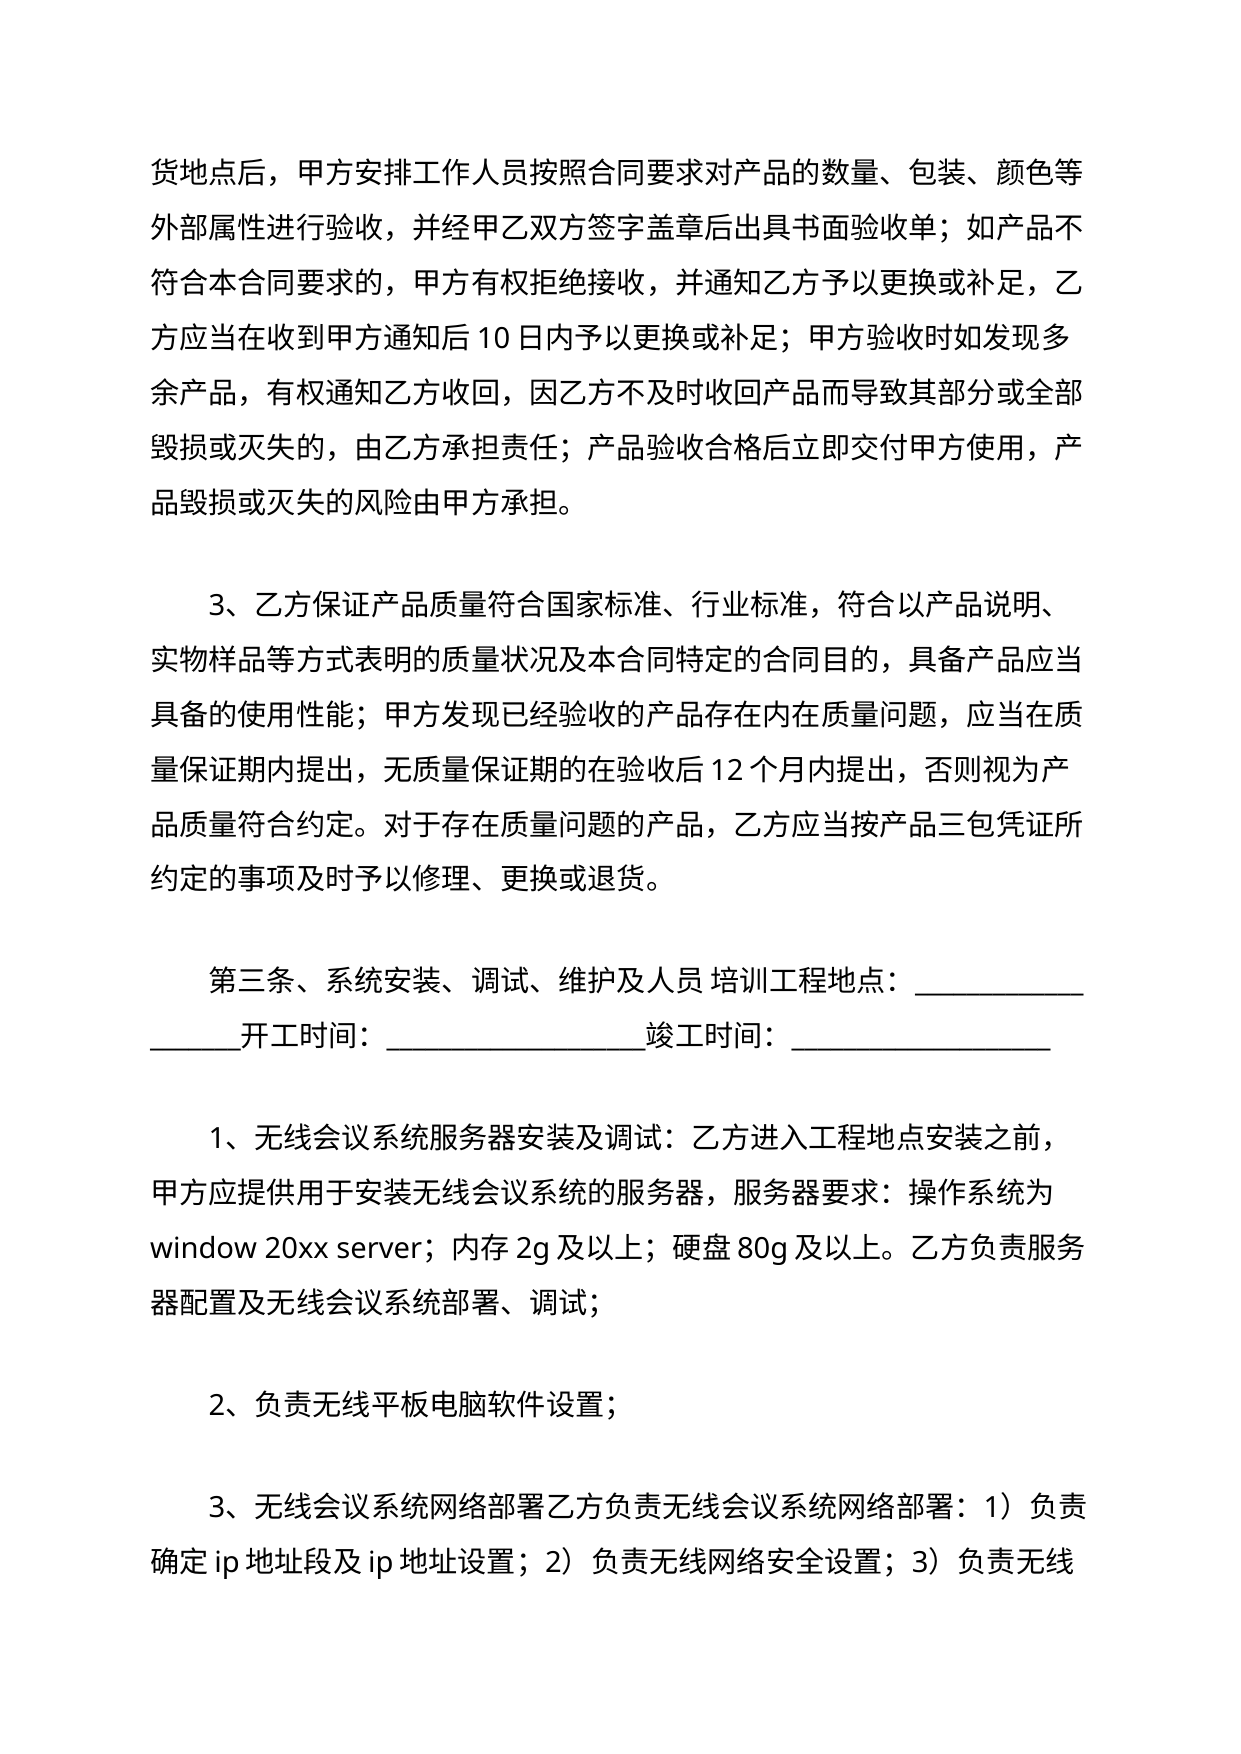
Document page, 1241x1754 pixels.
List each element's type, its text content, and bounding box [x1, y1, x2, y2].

text 2、负责无线平板电脑软件设置； [150, 1381, 1090, 1424]
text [150, 1483, 1090, 1581]
text 1、无线会议系统服务器安装及调试：乙方进入工程地点安装之前，甲方应提供用于安装无线会议系统的服务器，服务器要求：操作系统为window 20xx server；内存2g及以上；硬盘80g及以上。乙方负责服务器配置及无线会议系统部署、调试； [150, 1115, 1090, 1322]
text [150, 150, 1090, 522]
text 3、乙方保证产品质量符合国家标准、行业标准，符合以产品说明、实物样品等方式表明的质量状况及本合同特定的合同目的，具备产品应当具备的使用性能；甲方发现已经验收的产品存在内在质量问题，应当在质量保证期内提出，无质量保证期的在验收后12个月内提出，否则视为产品质量符合约定。对于存在质量问题的产品，乙方应当按产品三包凭证所约定的事项及时予以修理、更换或退货。 [150, 581, 1090, 898]
text 第三条、系统安装、调试、维护及人员 培训工程地点：____________________开工时间：____________________竣工时间：____________________ [150, 958, 1090, 1055]
